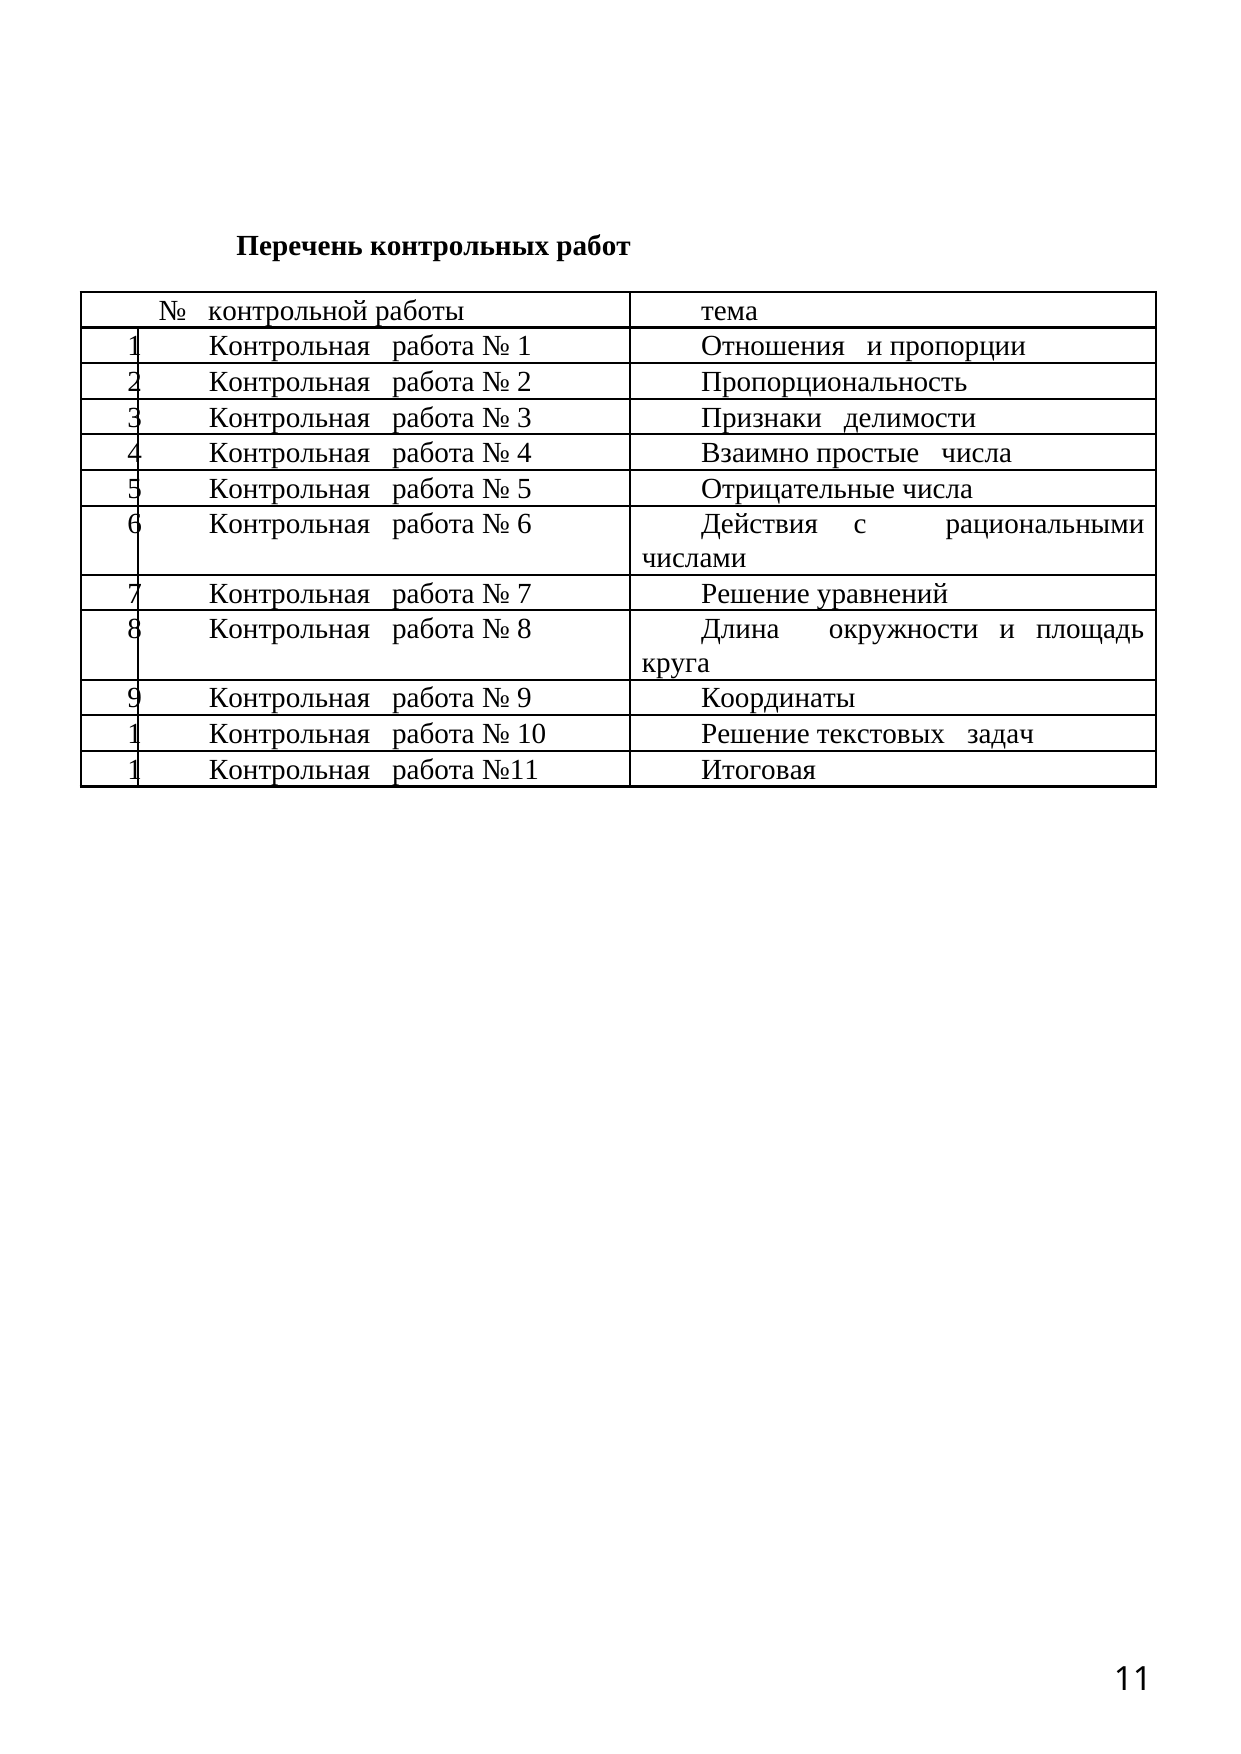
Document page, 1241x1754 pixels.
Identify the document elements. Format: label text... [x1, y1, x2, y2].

table_header № контрольной работы [82, 293, 629, 326]
table_cell 5 [82, 471, 137, 504]
table_cell Контрольная работа № 5 [139, 471, 629, 504]
table_cell 3 [82, 400, 137, 433]
table_cell 1 [82, 752, 137, 785]
table_cell 1 [82, 716, 137, 750]
table_cell 4 [82, 435, 137, 469]
table_cell Решение уравнений [631, 576, 1155, 609]
table_cell Длина окружности и площадь круга [631, 611, 1155, 678]
table_cell Контрольная работа № 3 [139, 400, 629, 433]
table_cell Контрольная работа № 1 [139, 329, 629, 362]
text Перечень контрольных работ [177, 228, 1152, 262]
table_cell Контрольная работа № 10 [139, 716, 629, 750]
table_cell 6 [82, 507, 137, 574]
table_cell 9 [82, 681, 137, 714]
table_cell Контрольная работа № 2 [139, 364, 629, 398]
table_cell 1 [82, 329, 137, 362]
table_cell Итоговая [631, 752, 1155, 785]
table_cell Контрольная работа № 6 [139, 507, 629, 574]
table_cell Контрольная работа № 8 [139, 611, 629, 678]
table_cell Координаты [631, 681, 1155, 714]
table_cell Контрольная работа № 9 [139, 681, 629, 714]
table_cell Контрольная работа №11 [139, 752, 629, 785]
table_header тема [631, 293, 1155, 326]
table_cell 7 [82, 576, 137, 609]
table_cell Признаки делимости [631, 400, 1155, 433]
table_cell Отрицательные числа [631, 471, 1155, 504]
table_cell Пропорциональность [631, 364, 1155, 398]
table_cell Действия с рациональными числами [631, 507, 1155, 574]
table_cell Решение текстовых задач [631, 716, 1155, 750]
table_cell 8 [82, 611, 137, 678]
table_cell Контрольная работа № 4 [139, 435, 629, 469]
table_cell Взаимно простые числа [631, 435, 1155, 469]
table_cell Контрольная работа № 7 [139, 576, 629, 609]
table_cell 2 [82, 364, 137, 398]
table_cell Отношения и пропорции [631, 329, 1155, 362]
